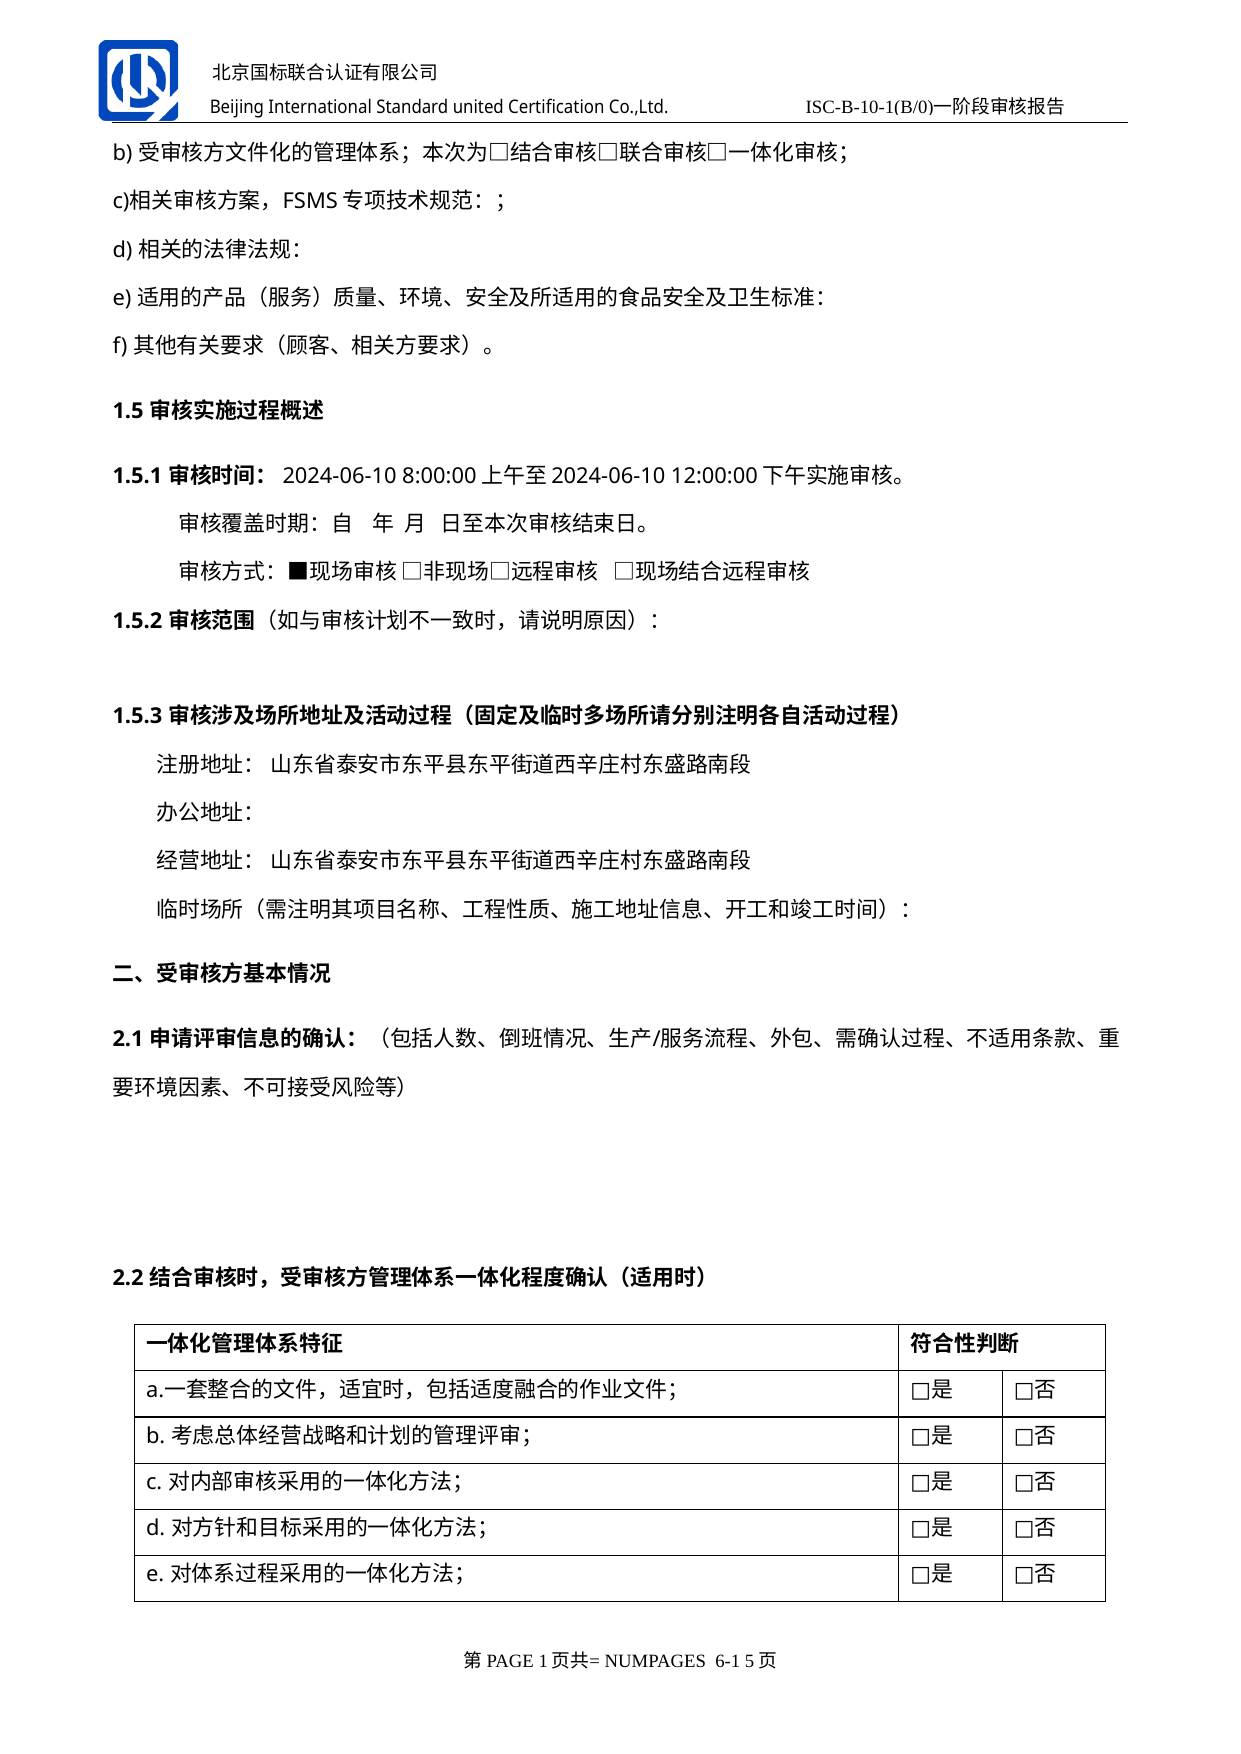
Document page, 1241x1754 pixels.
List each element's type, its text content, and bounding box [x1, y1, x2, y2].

text 注册地址： 山东省泰安市东平县东平街道西辛庄村东盛路南段 [112, 746, 1128, 779]
table_cell □是 [899, 1556, 1002, 1601]
table_cell □是 [899, 1418, 1002, 1462]
table_cell e. 对体系过程采用的一体化方法； [135, 1556, 898, 1601]
text 1.5.3 审核涉及场所地址及活动过程（固定及临时多场所请分别注明各自活动过程） [112, 698, 1128, 731]
picture [98, 40, 179, 121]
table_header 一体化管理体系特征 [135, 1325, 898, 1370]
text 临时场所（需注明其项目名称、工程性质、施工地址信息、开工和竣工时间）： [112, 891, 1128, 924]
table_cell □是 [899, 1464, 1002, 1508]
text 1.5 审核实施过程概述 [112, 393, 1128, 425]
text 1.5.2 审核范围（如与审核计划不一致时，请说明原因）： [112, 602, 1128, 635]
text d) 相关的法律法规： [112, 231, 1128, 264]
text 审核方式：■现场审核 □非现场□远程审核 □现场结合远程审核 [112, 554, 1128, 586]
text 二、受审核方基本情况 [112, 956, 1128, 988]
table_cell d. 对方针和目标采用的一体化方法； [135, 1510, 898, 1554]
table_cell c. 对内部审核采用的一体化方法； [135, 1464, 898, 1508]
table_cell □否 [1003, 1371, 1105, 1416]
table_cell □否 [1003, 1556, 1105, 1601]
text e) 适用的产品（服务）质量、环境、安全及所适用的食品安全及卫生标准： [112, 280, 1128, 312]
table_cell □否 [1003, 1418, 1105, 1462]
text 1.5.1 审核时间： 2024-06-10 8:00:00上午至2024-06-10 12:00:00下午实施审核。 [112, 457, 1128, 490]
text 经营地址： 山东省泰安市东平县东平街道西辛庄村东盛路南段 [112, 843, 1128, 876]
table_cell □否 [1003, 1464, 1105, 1508]
text 办公地址： [112, 795, 1128, 827]
table_header 符合性判断 [899, 1325, 1105, 1370]
text 2.1 申请评审信息的确认：（包括人数、倒班情况、生产/服务流程、外包、需确认过程、不适用条款、重要环境因素、不可接受风险等） [112, 1021, 1128, 1102]
text c)相关审核方案，FSMS专项技术规范：； [112, 183, 1128, 216]
table_cell a.一套整合的文件，适宜时，包括适度融合的作业文件； [135, 1371, 898, 1416]
text 审核覆盖时期：自 年 月 日至本次审核结束日。 [112, 506, 1128, 538]
text f) 其他有关要求（顾客、相关方要求）。 [112, 328, 1128, 361]
text 2.2 结合审核时，受审核方管理体系一体化程度确认（适用时） [112, 1260, 1128, 1292]
table_cell □是 [899, 1510, 1002, 1554]
table_cell □是 [899, 1371, 1002, 1416]
text b) 受审核方文件化的管理体系；本次为□结合审核□联合审核□一体化审核； [112, 135, 1128, 167]
table_cell b. 考虑总体经营战略和计划的管理评审； [135, 1418, 898, 1462]
table_cell □否 [1003, 1510, 1105, 1554]
